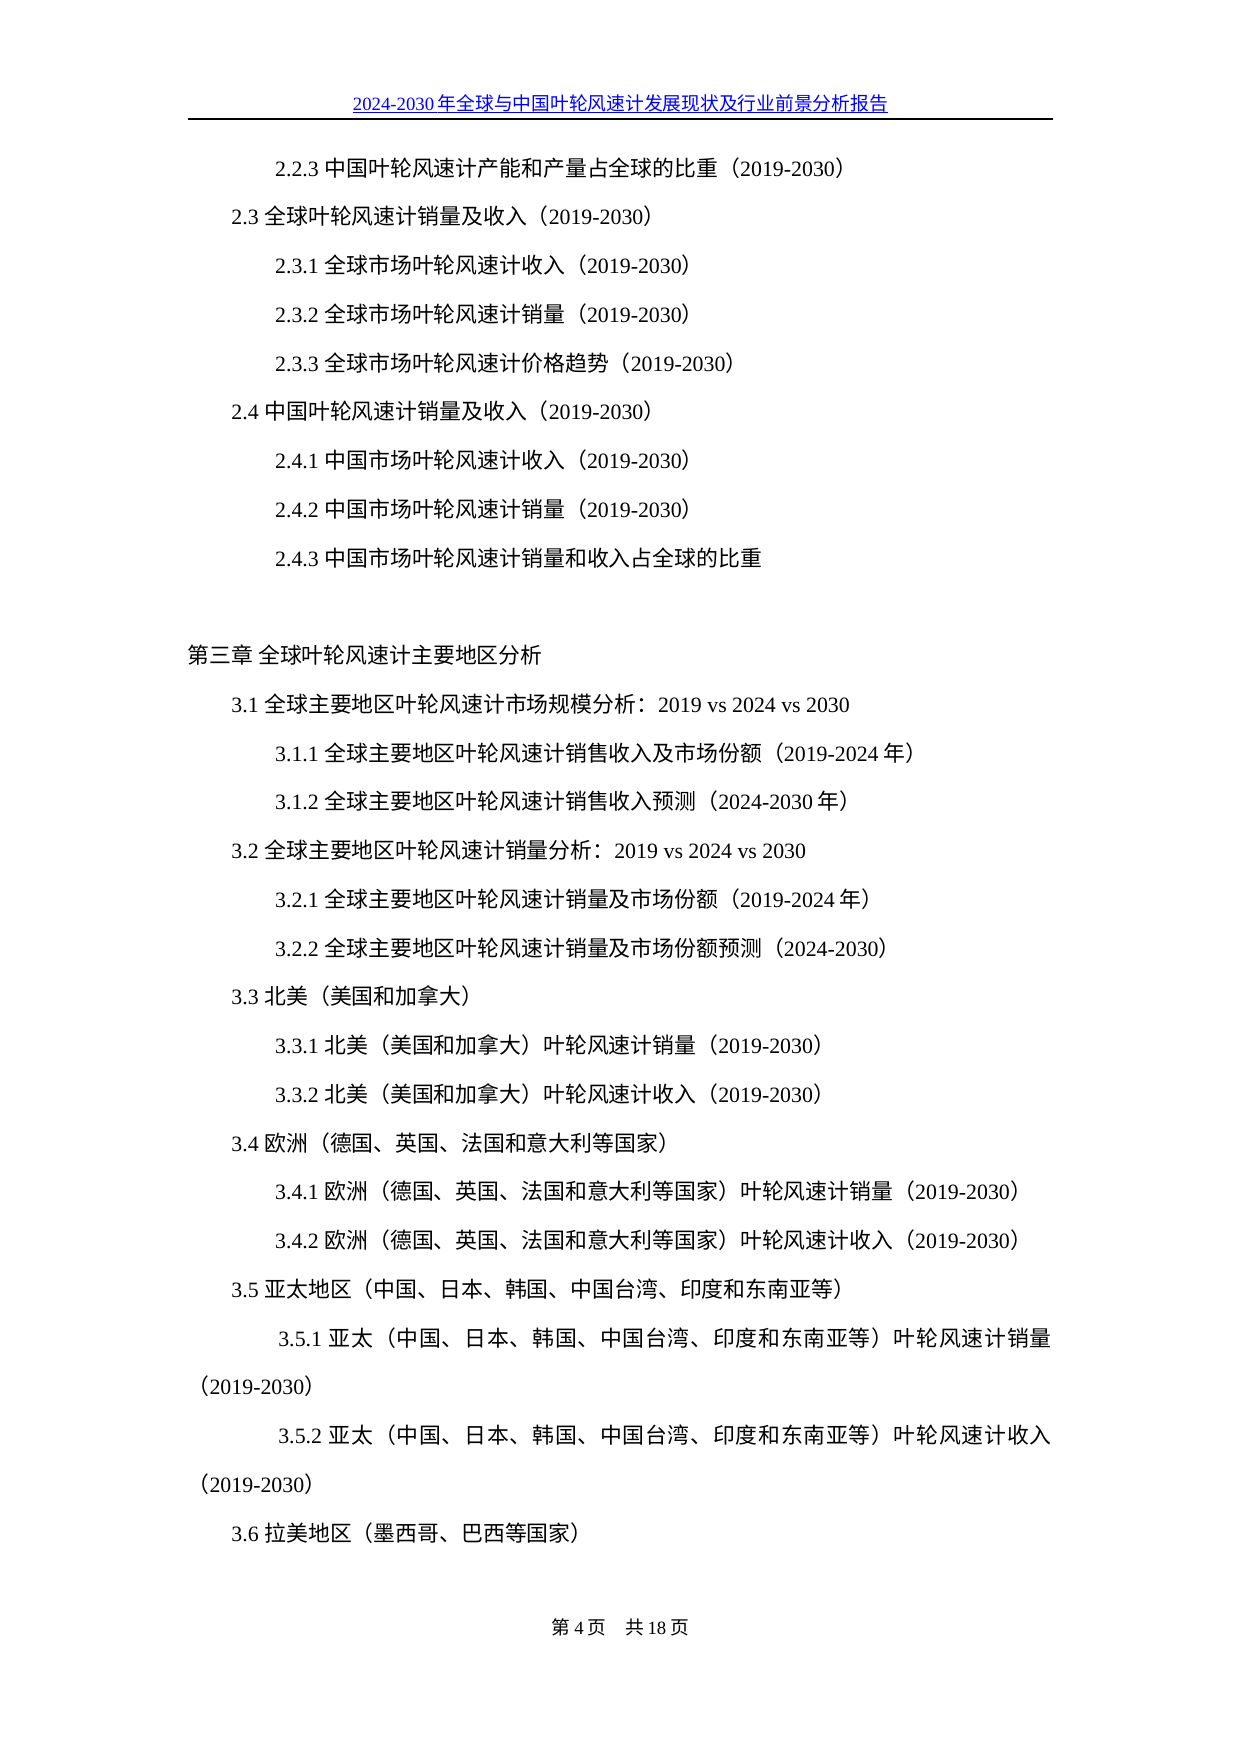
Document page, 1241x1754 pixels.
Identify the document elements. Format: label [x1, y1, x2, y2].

text [187, 150, 1053, 1548]
